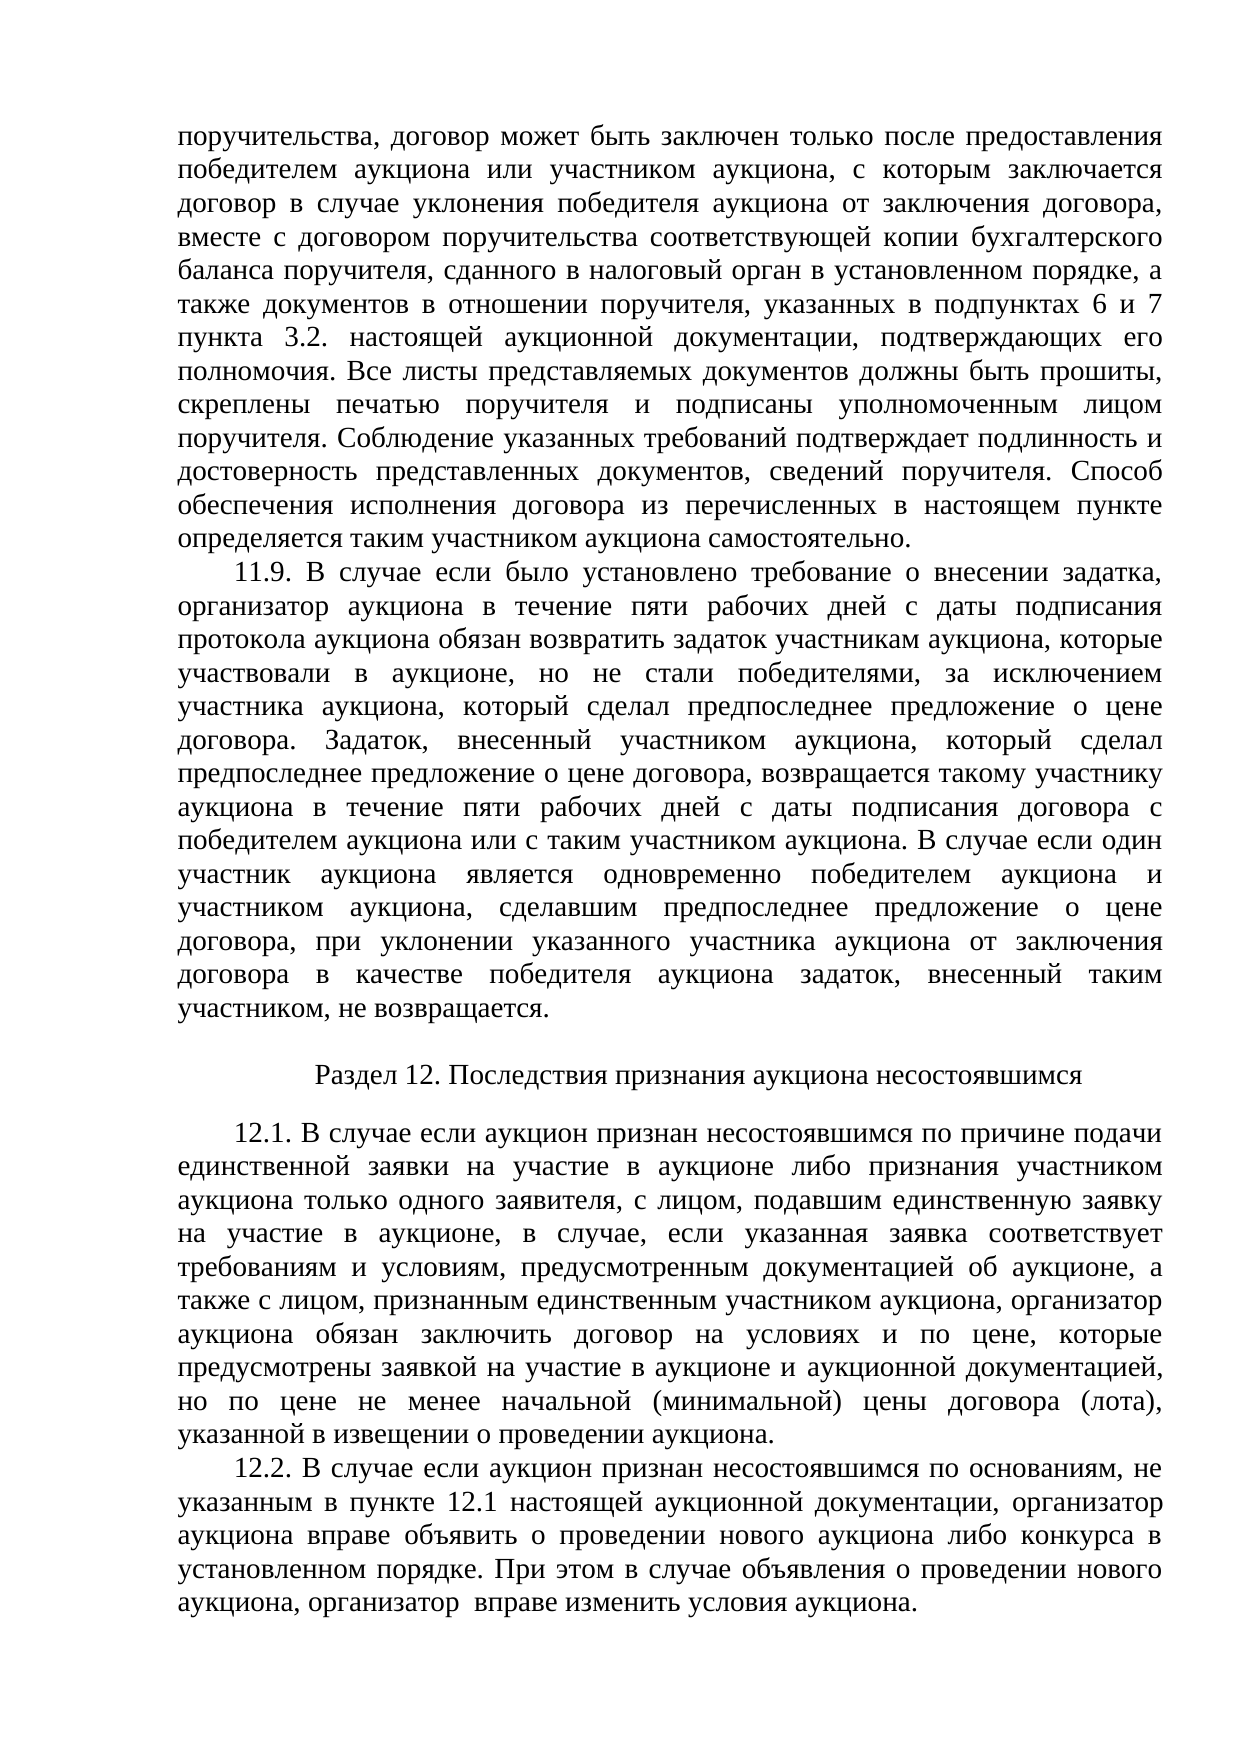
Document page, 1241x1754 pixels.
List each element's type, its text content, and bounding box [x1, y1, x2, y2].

text Раздел 12. Последствия признания аукциона несостоявшимся [177, 1057, 1163, 1091]
text 12.2. В случае если аукцион признан несостоявшимся по основаниям, не указанным в пункте 12.1 настоящей аукционной документации, организатор аукциона вправе объявить о проведении нового аукциона либо конкурса в установленном порядке. При этом в случае объявления о проведении нового аукциона, организатор вправе изменить условия аукциона. [177, 1450, 1163, 1618]
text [177, 118, 1163, 554]
text 11.9. В случае если было установлено требование о внесении задатка, организатор аукциона в течение пяти рабочих дней с даты подписания протокола аукциона обязан возвратить задаток участникам аукциона, которые участвовали в аукционе, но не стали победителями, за исключением участника аукциона, который сделал предпоследнее предложение о цене договора. Задаток, внесенный участником аукциона, который сделал предпоследнее предложение о цене договора, возвращается такому участнику аукциона в течение пяти рабочих дней с даты подписания договора с победителем аукциона или с таким участником аукциона. В случае если один участник аукциона является одновременно победителем аукциона и участником аукциона, сделавшим предпоследнее предложение о цене договора, при уклонении указанного участника аукциона от заключения договора в качестве победителя аукциона задаток, внесенный таким участником, не возвращается. [177, 554, 1163, 1024]
text 12.1. В случае если аукцион признан несостоявшимся по причине подачи единственной заявки на участие в аукционе либо признания участником аукциона только одного заявителя, с лицом, подавшим единственную заявку на участие в аукционе, в случае, если указанная заявка соответствует требованиям и условиям, предусмотренным документацией об аукционе, а также с лицом, признанным единственным участником аукциона, организатор аукциона обязан заключить договор на условиях и по цене, которые предусмотрены заявкой на участие в аукционе и аукционной документацией, но по цене не менее начальной (минимальной) цены договора (лота), указанной в извещении о проведении аукциона. [177, 1115, 1163, 1450]
